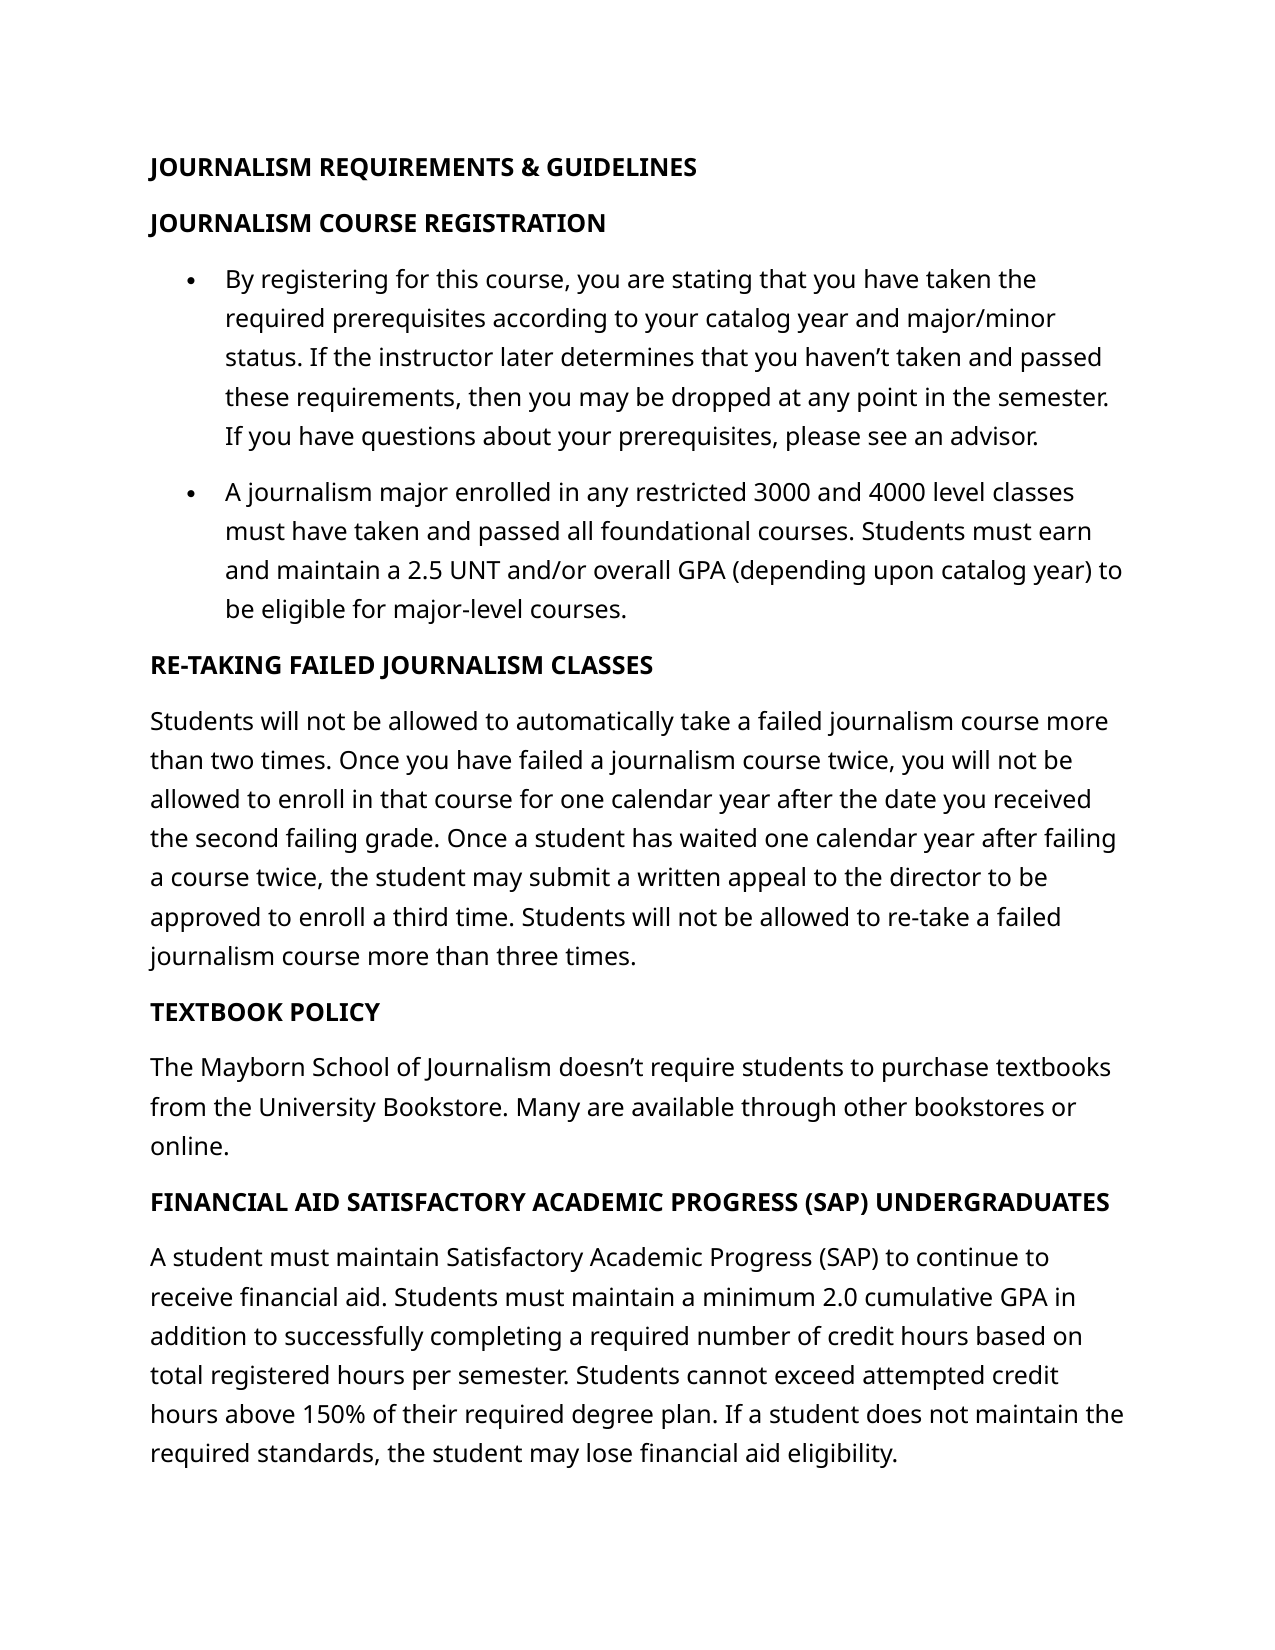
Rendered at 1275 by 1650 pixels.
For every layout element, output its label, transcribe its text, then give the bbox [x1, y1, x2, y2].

text Students will not be allowed to automatically take a failed journalism course more than two times. Once you have failed a journalism course twice, you will not be allowed to enroll in that course for one calendar year after the date you received the second failing grade. Once a student has waited one calendar year after failing a course twice, the student may submit a written appeal to the director to be approved to enroll a third time. Students will not be allowed to re-take a failed journalism course more than three times. [150, 703, 1125, 972]
text JOURNALISM COURSE REGISTRATION [150, 206, 1125, 240]
list A journalism major enrolled in any restricted 3000 and 4000 level classes must have taken and passed all foundational courses. Students must earn and maintain a 2.5 UNT and/or overall GPA (depending upon catalog year) to be eligible for major-level courses. [187, 474, 1125, 626]
text FINANCIAL AID SATISFACTORY ACADEMIC PROGRESS (SAP) UNDERGRADUATES [150, 1184, 1125, 1218]
text The Mayborn School of Journalism doesn’t require students to purchase textbooks from the University Bookstore. Many are available through other bookstores or online. [150, 1050, 1125, 1162]
text TEXTBOOK POLICY [150, 994, 1125, 1028]
list By registering for this course, you are stating that you have taken the required prerequisites according to your catalog year and major/minor status. If the instructor later determines that you haven’t taken and passed these requirements, then you may be dropped at any point in the semester. If you have questions about your prerequisites, please see an advisor. [187, 262, 1125, 452]
text A student must maintain Satisfactory Academic Progress (SAP) to continue to receive financial aid. Students must maintain a minimum 2.0 cumulative GPA in addition to successfully completing a required number of credit hours based on total registered hours per semester. Students cannot exceed attempted credit hours above 150% of their required degree plan. If a student does not maintain the required standards, the student may lose financial aid eligibility. [150, 1240, 1125, 1470]
text RE-TAKING FAILED JOURNALISM CLASSES [150, 647, 1125, 682]
text JOURNALISM REQUIREMENTS & GUIDELINES [150, 150, 1125, 184]
